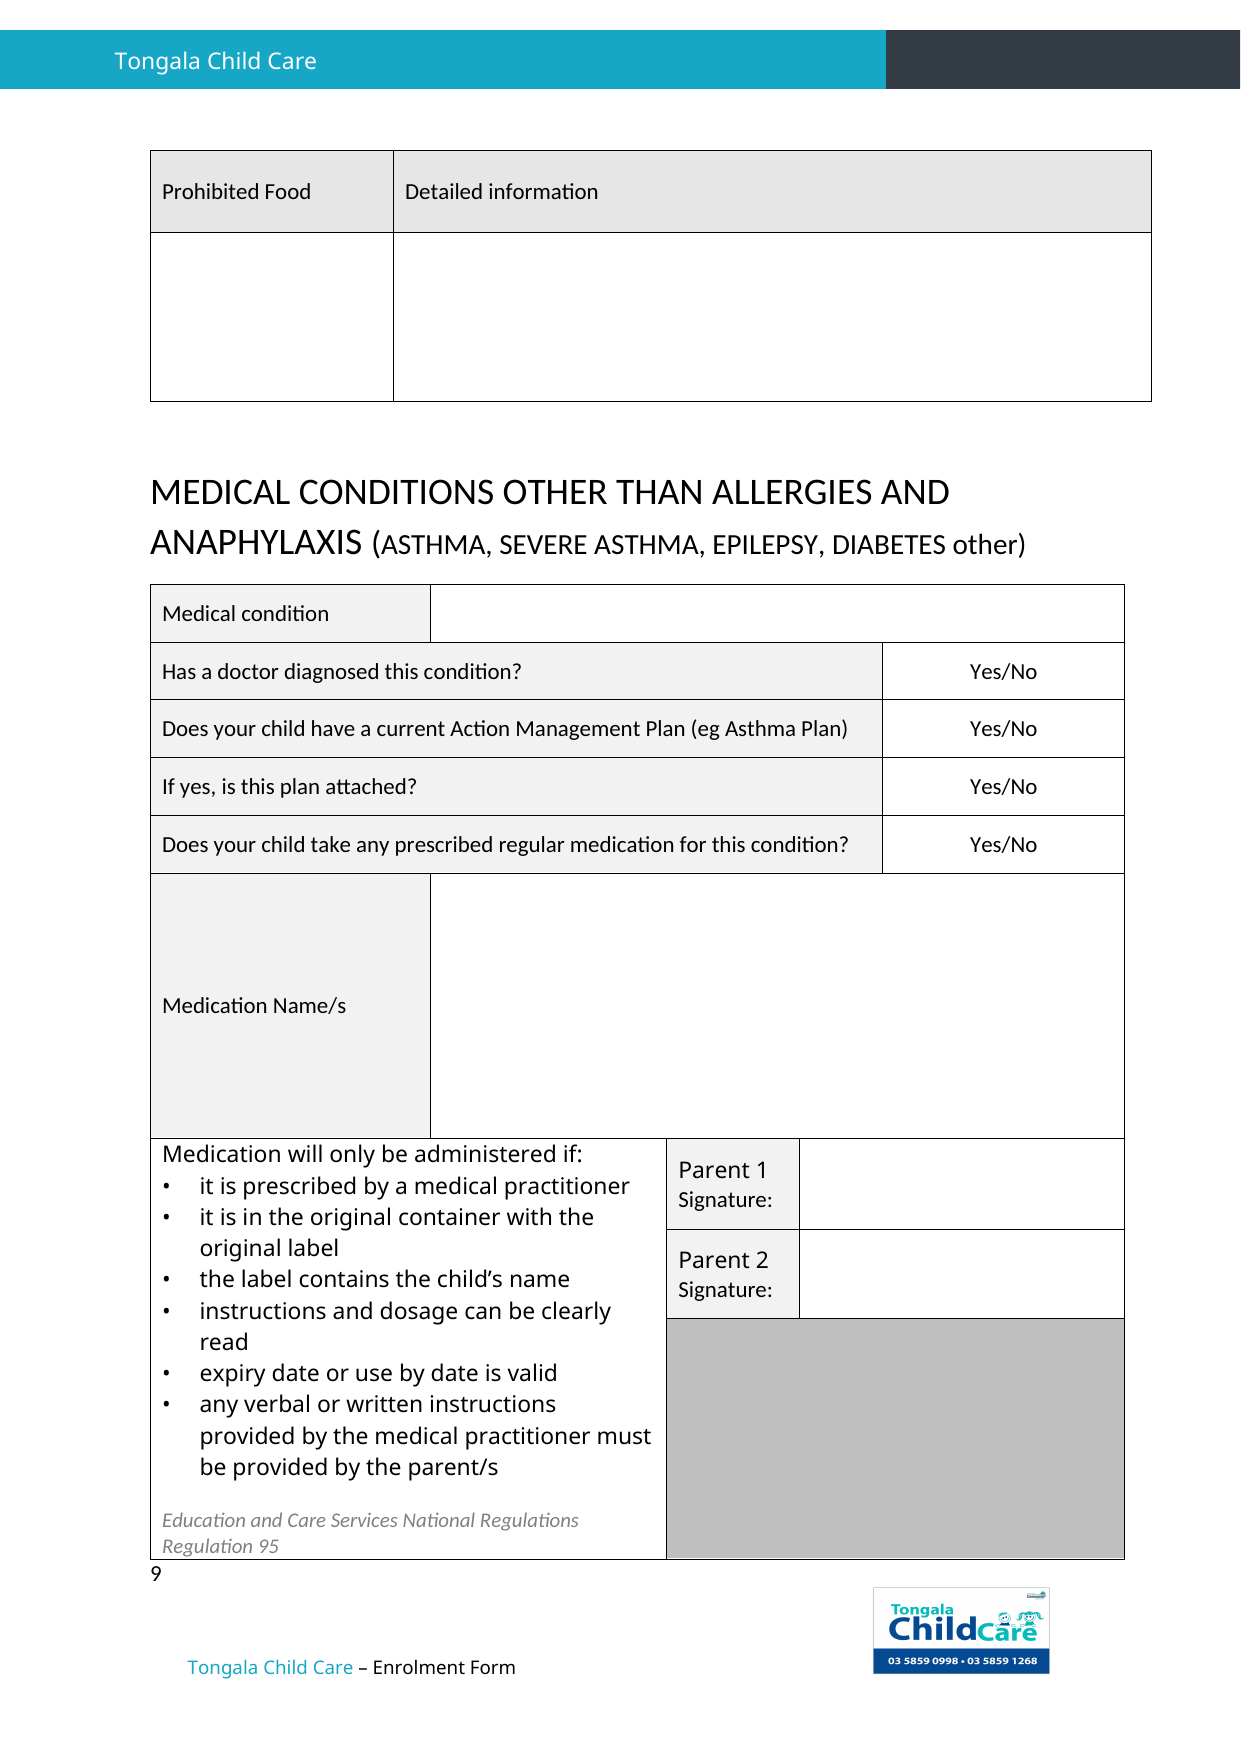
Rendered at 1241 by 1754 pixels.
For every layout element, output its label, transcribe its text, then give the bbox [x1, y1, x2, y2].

table_cell Yes/No [883, 758, 1124, 815]
table_cell [431, 874, 1124, 1137]
table_cell If yes, is this plan attached? [151, 758, 882, 815]
text MEDICAL CONDITIONS OTHER THAN ALLERGIES AND ANAPHYLAXIS (ASTHMA, SEVERE ASTHMA, EPILEPSY, DIABETES other) [150, 468, 1090, 563]
table_header Medical condition [151, 585, 430, 642]
table_cell Has a doctor diagnosed this condition? [151, 643, 882, 699]
table_cell Yes/No [883, 643, 1124, 699]
table_cell Does your child take any prescribed regular medication for this condition? [151, 816, 882, 872]
picture [872, 1587, 1050, 1675]
table_cell [800, 1139, 1124, 1229]
table_header [431, 585, 1124, 642]
table_cell Yes/No [883, 816, 1124, 872]
table_cell [800, 1230, 1124, 1318]
table_cell [667, 1319, 1124, 1558]
table_cell Does your child have a current Action Management Plan (eg Asthma Plan) [151, 700, 882, 757]
table_header Detailed information [394, 151, 1151, 232]
table_cell [151, 233, 393, 401]
table_cell [394, 233, 1151, 401]
table_cell Medication Name/s [151, 874, 430, 1137]
table_cell Parent 2 Signature: [667, 1230, 799, 1318]
table_header Prohibited Food [151, 151, 393, 232]
table_cell Yes/No [883, 700, 1124, 757]
table_cell Medication will only be administered if: it is prescribed by a medical practitioner it is in the original container with the original label the label contains the child’s name instructions and dosage can be clearly read expiry date or use by date is valid any verbal or written instructions provided by the medical practitioner must be provided by the parent/s Education and Care Services National Regulations Regulation 95 Any medication, including non-prescription medication like nappy creams and paracetamol, must be authorised by parents or an authorised nominee on our “Administration of Authorised Medication” form. Education and Care Services National Regulations Regulation 93 [151, 1139, 666, 1558]
table_cell Parent 1 Signature: [667, 1139, 799, 1229]
